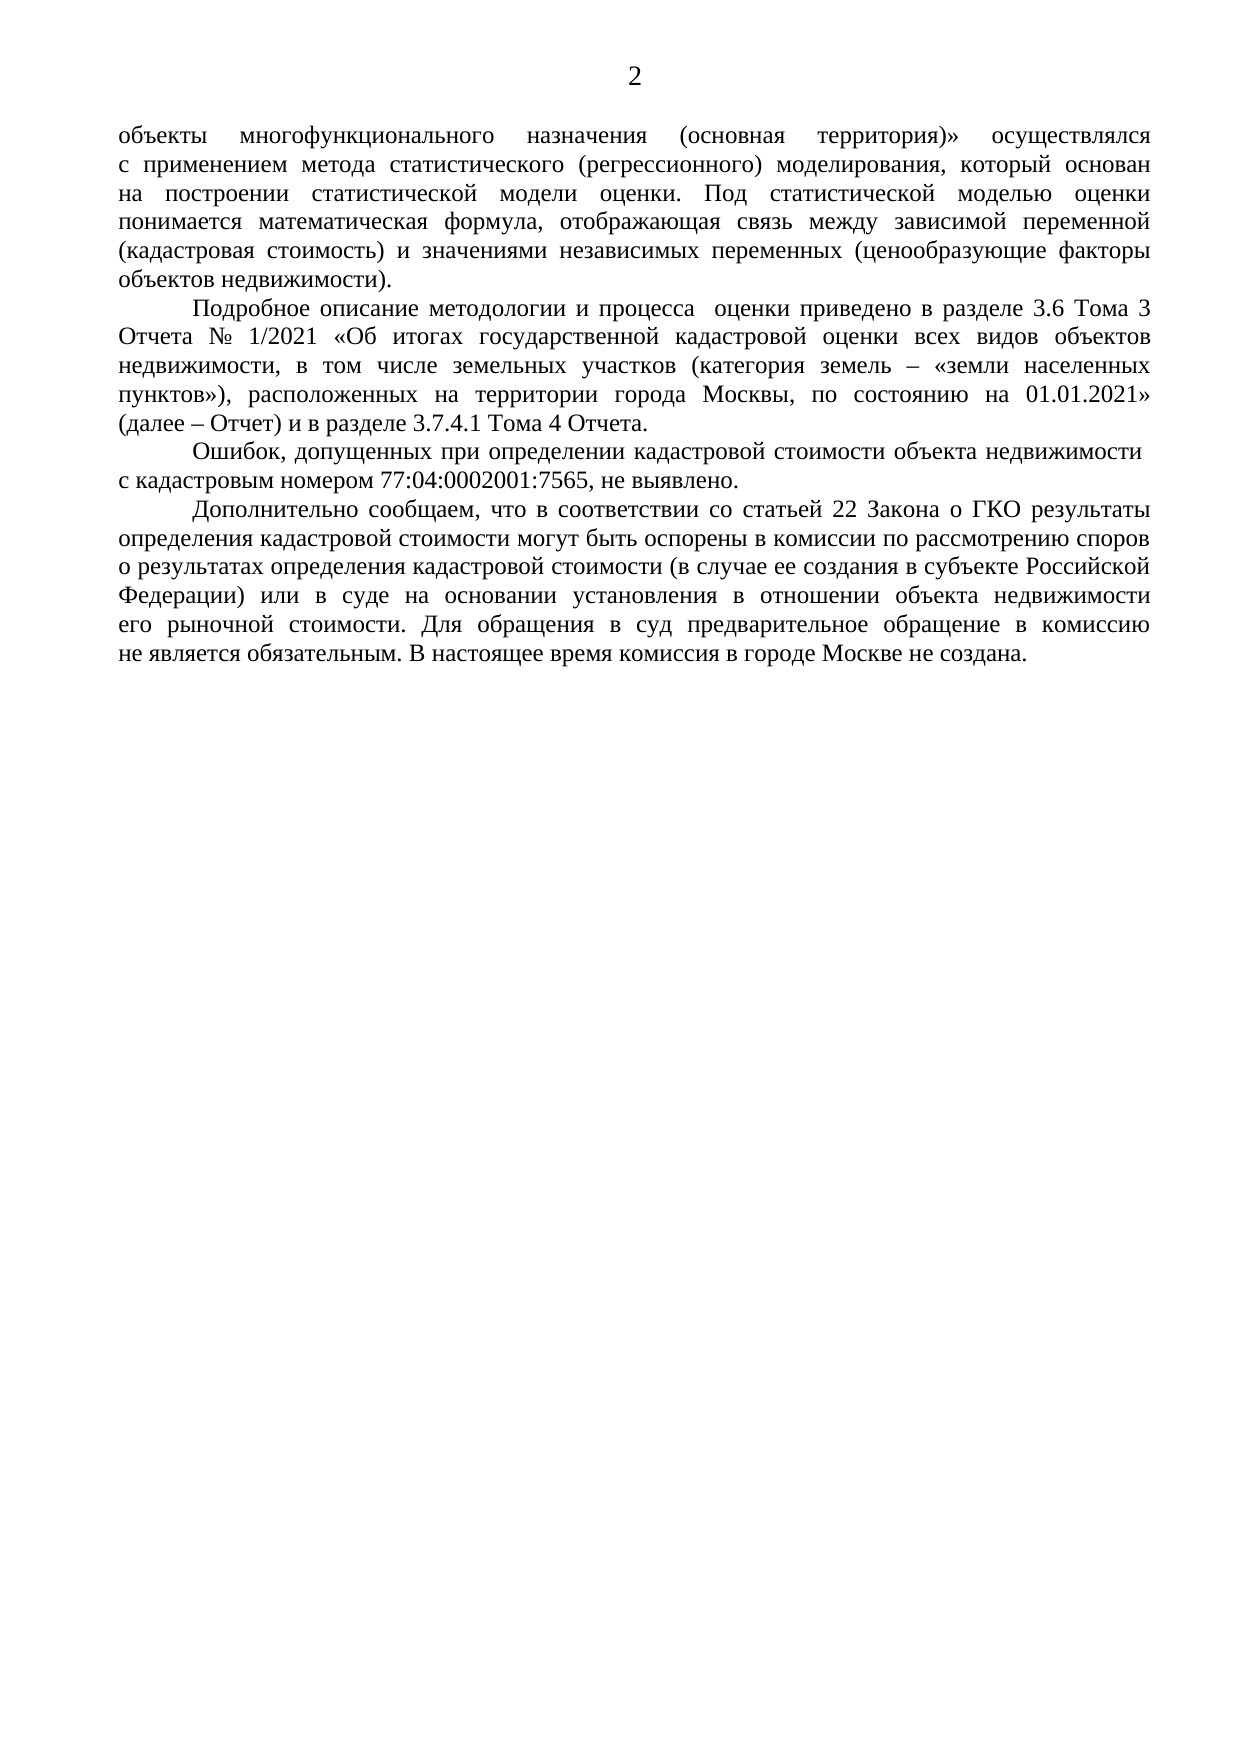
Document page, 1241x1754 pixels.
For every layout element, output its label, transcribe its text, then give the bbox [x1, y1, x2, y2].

text Ошибок, допущенных при определении кадастровой стоимости объекта недвижимости с кадастровым номером 77:04:0002001:7565, не выявлено. [118, 436, 1152, 494]
text Подробное описание методологии и процесса оценки приведено в разделе 3.6 Тома 3 Отчета № 1/2021 «Об итогах государственной кадастровой оценки всех видов объектов недвижимости, в том числе земельных участков (категория земель – «земли населенных пунктов»), расположенных на территории города Москвы, по состоянию на 01.01.2021» (далее – Отчет) и в разделе 3.7.4.1 Тома 4 Отчета. [118, 293, 1152, 436]
text Дополнительно сообщаем, что в соответствии со статьей 22 Закона о ГКО результаты определения кадастровой стоимости могут быть оспорены в комиссии по рассмотрению споров о результатах определения кадастровой стоимости (в случае ее создания в субъекте Российской Федерации) или в суде на основании установления в отношении объекта недвижимости его рыночной стоимости. Для обращения в суд предварительное обращение в комиссию не является обязательным. В настоящее время комиссия в городе Москве не создана. [118, 494, 1152, 666]
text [118, 120, 1152, 293]
